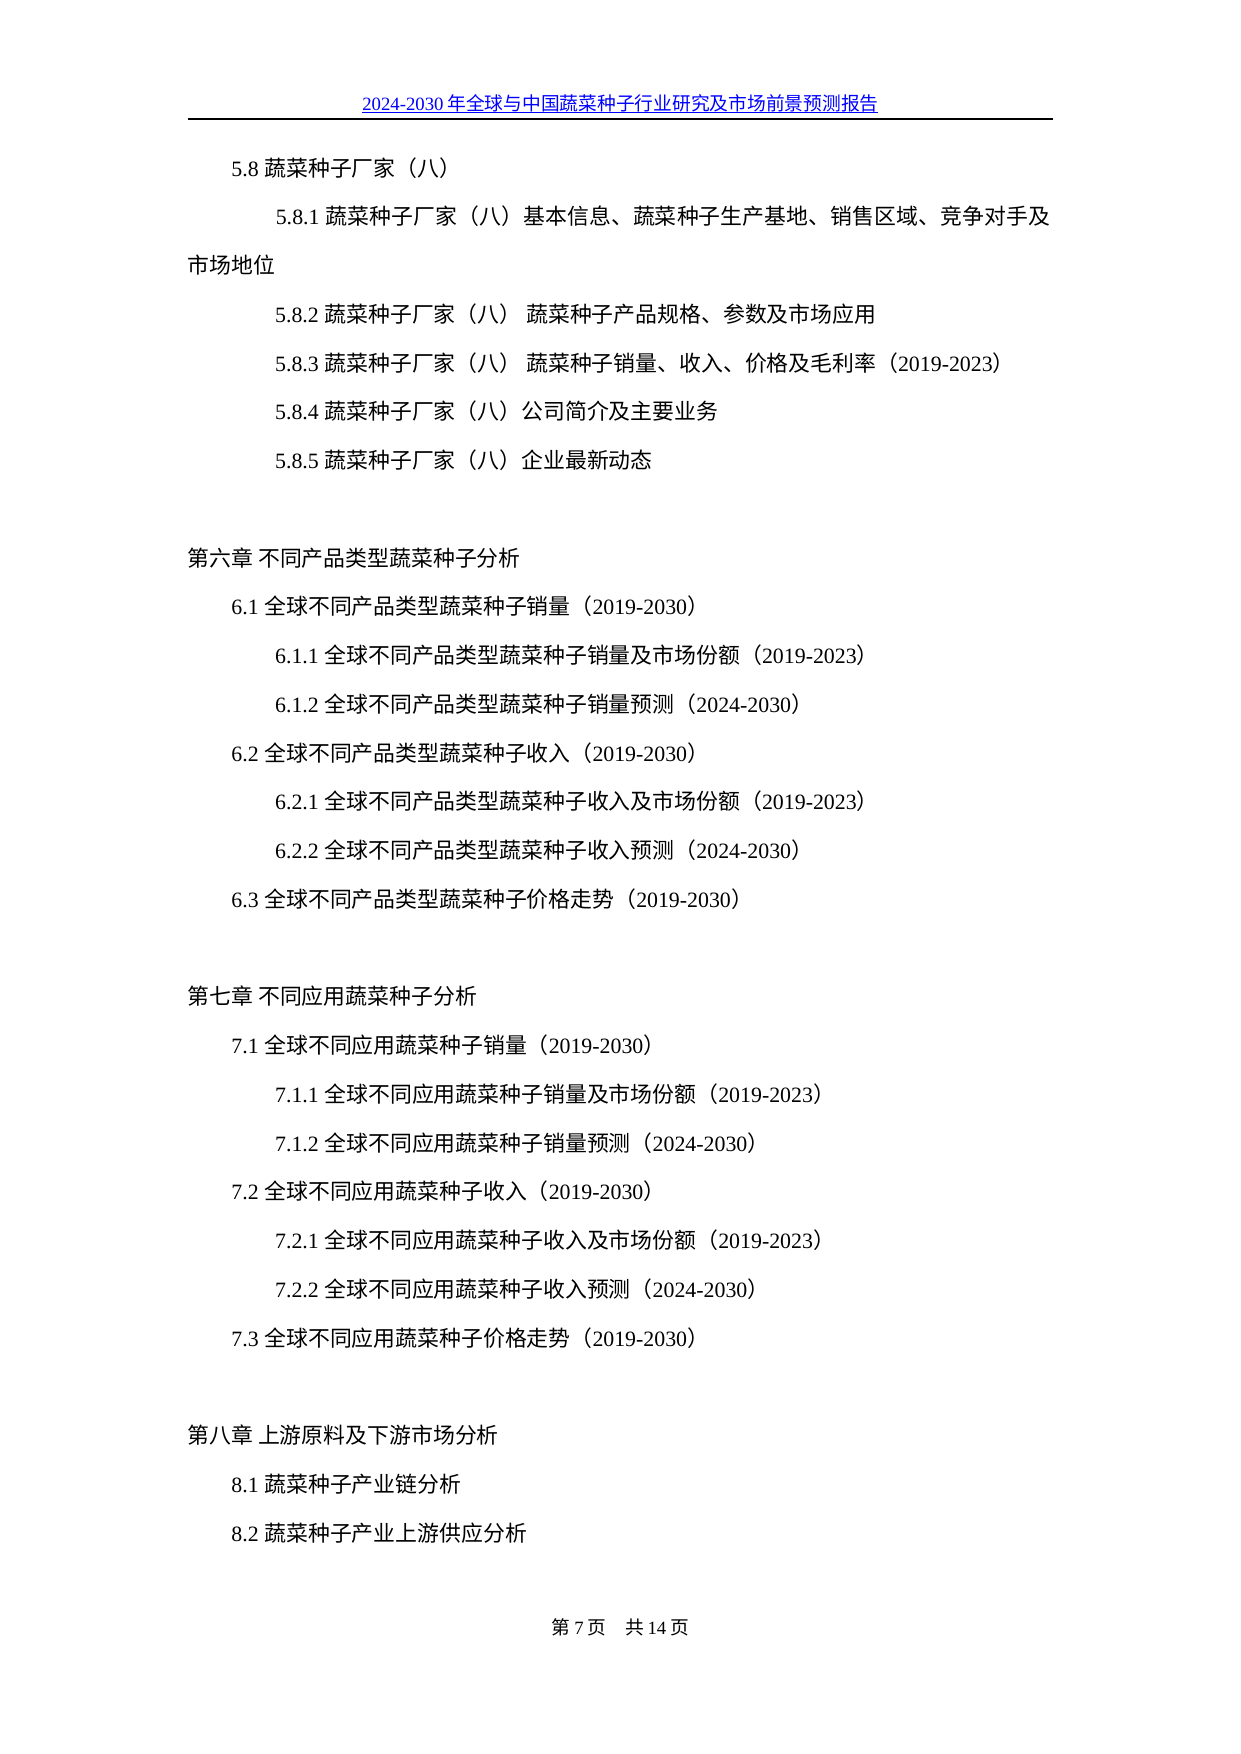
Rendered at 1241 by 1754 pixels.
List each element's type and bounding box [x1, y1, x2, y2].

text [187, 150, 1053, 1548]
